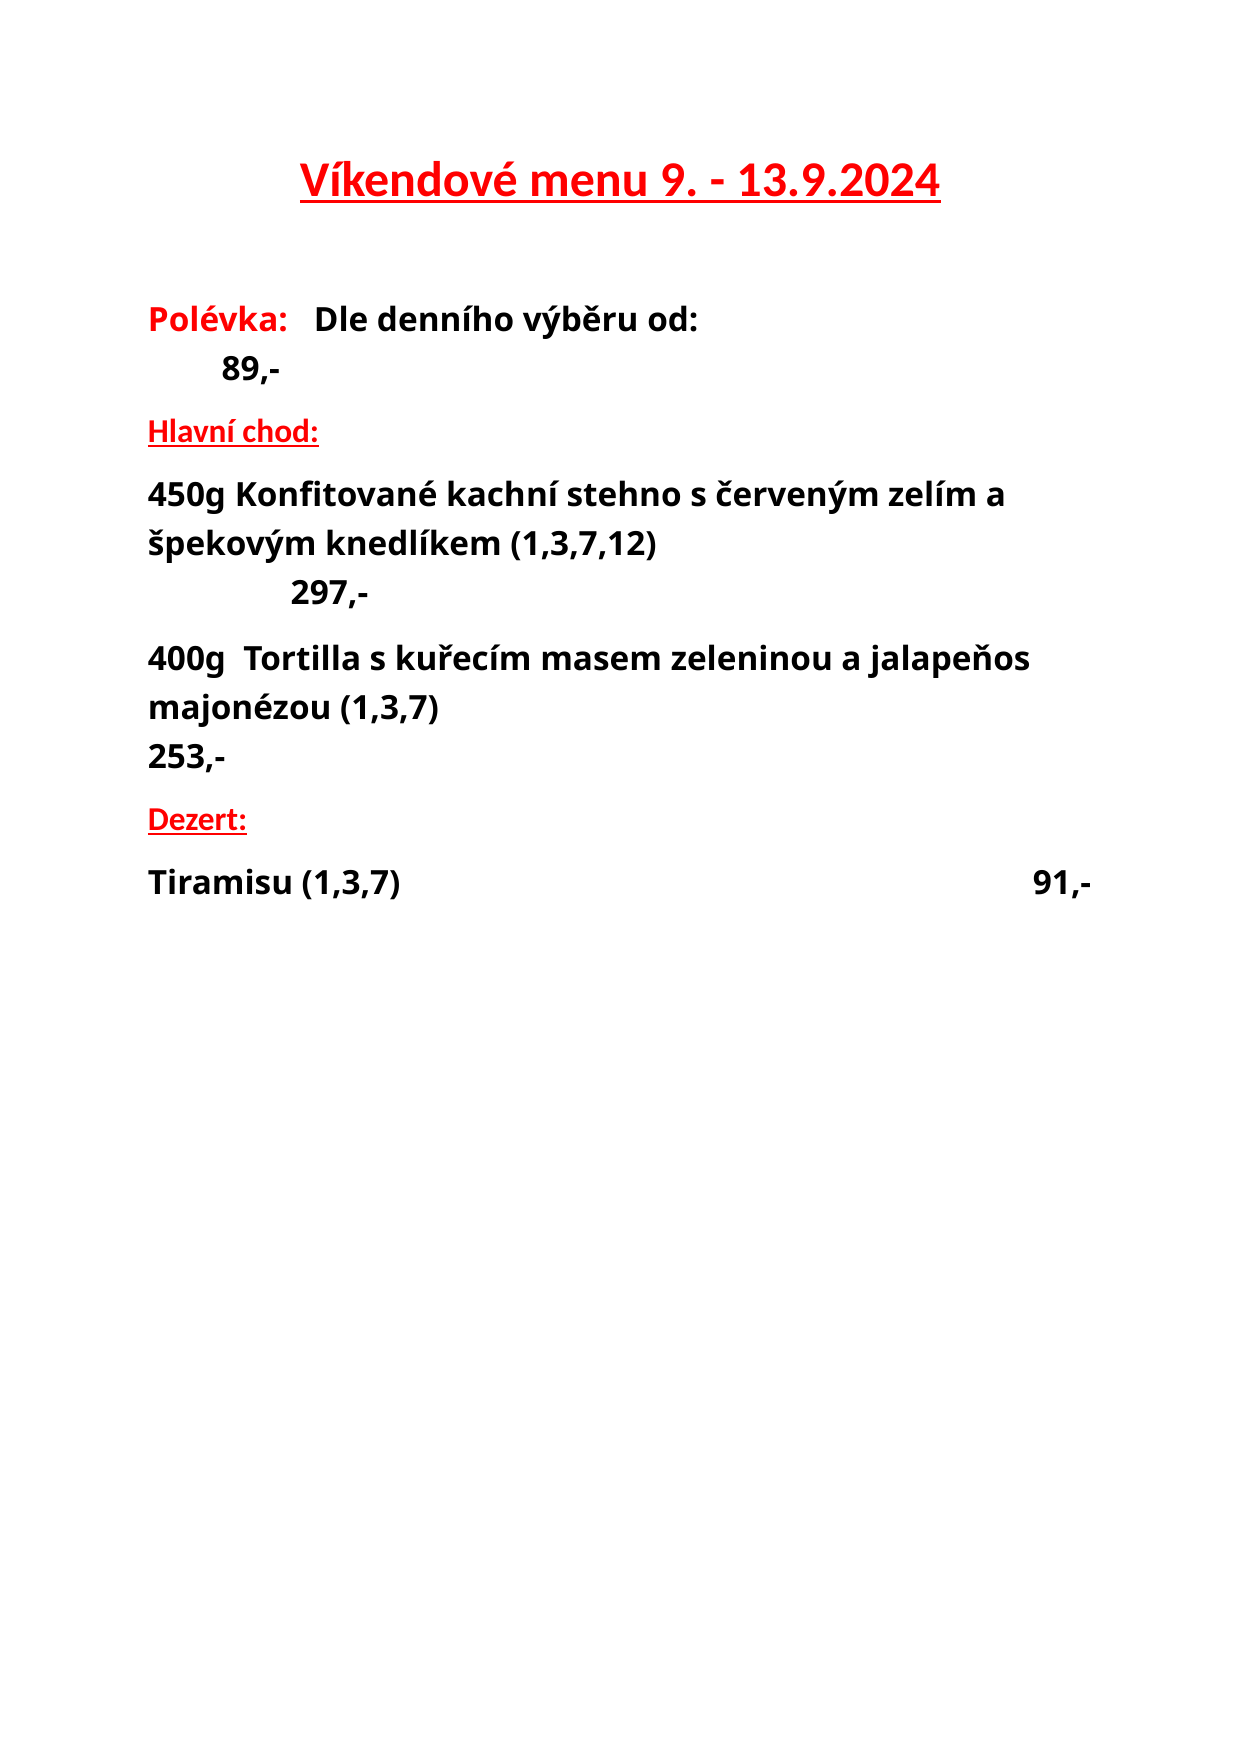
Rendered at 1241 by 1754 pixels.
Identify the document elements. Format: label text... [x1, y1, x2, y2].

text Hlavní chod: [148, 410, 1093, 451]
text Tiramisu (1,3,7) 91,- [148, 859, 1093, 904]
text Polévka: Dle denního výběru od: 89,- [148, 296, 1093, 390]
text Dezert: [148, 798, 1093, 839]
text Víkendové menu 9. - 13.9.2024 [148, 148, 1093, 209]
text 400g Tortilla s kuřecím masem zeleninou a jalapeňos majonézou (1,3,7) 253,- [148, 634, 1093, 778]
text 450g Konfitované kachní stehno s červeným zelím a špekovým knedlíkem (1,3,7,12) 297,- [148, 471, 1093, 614]
